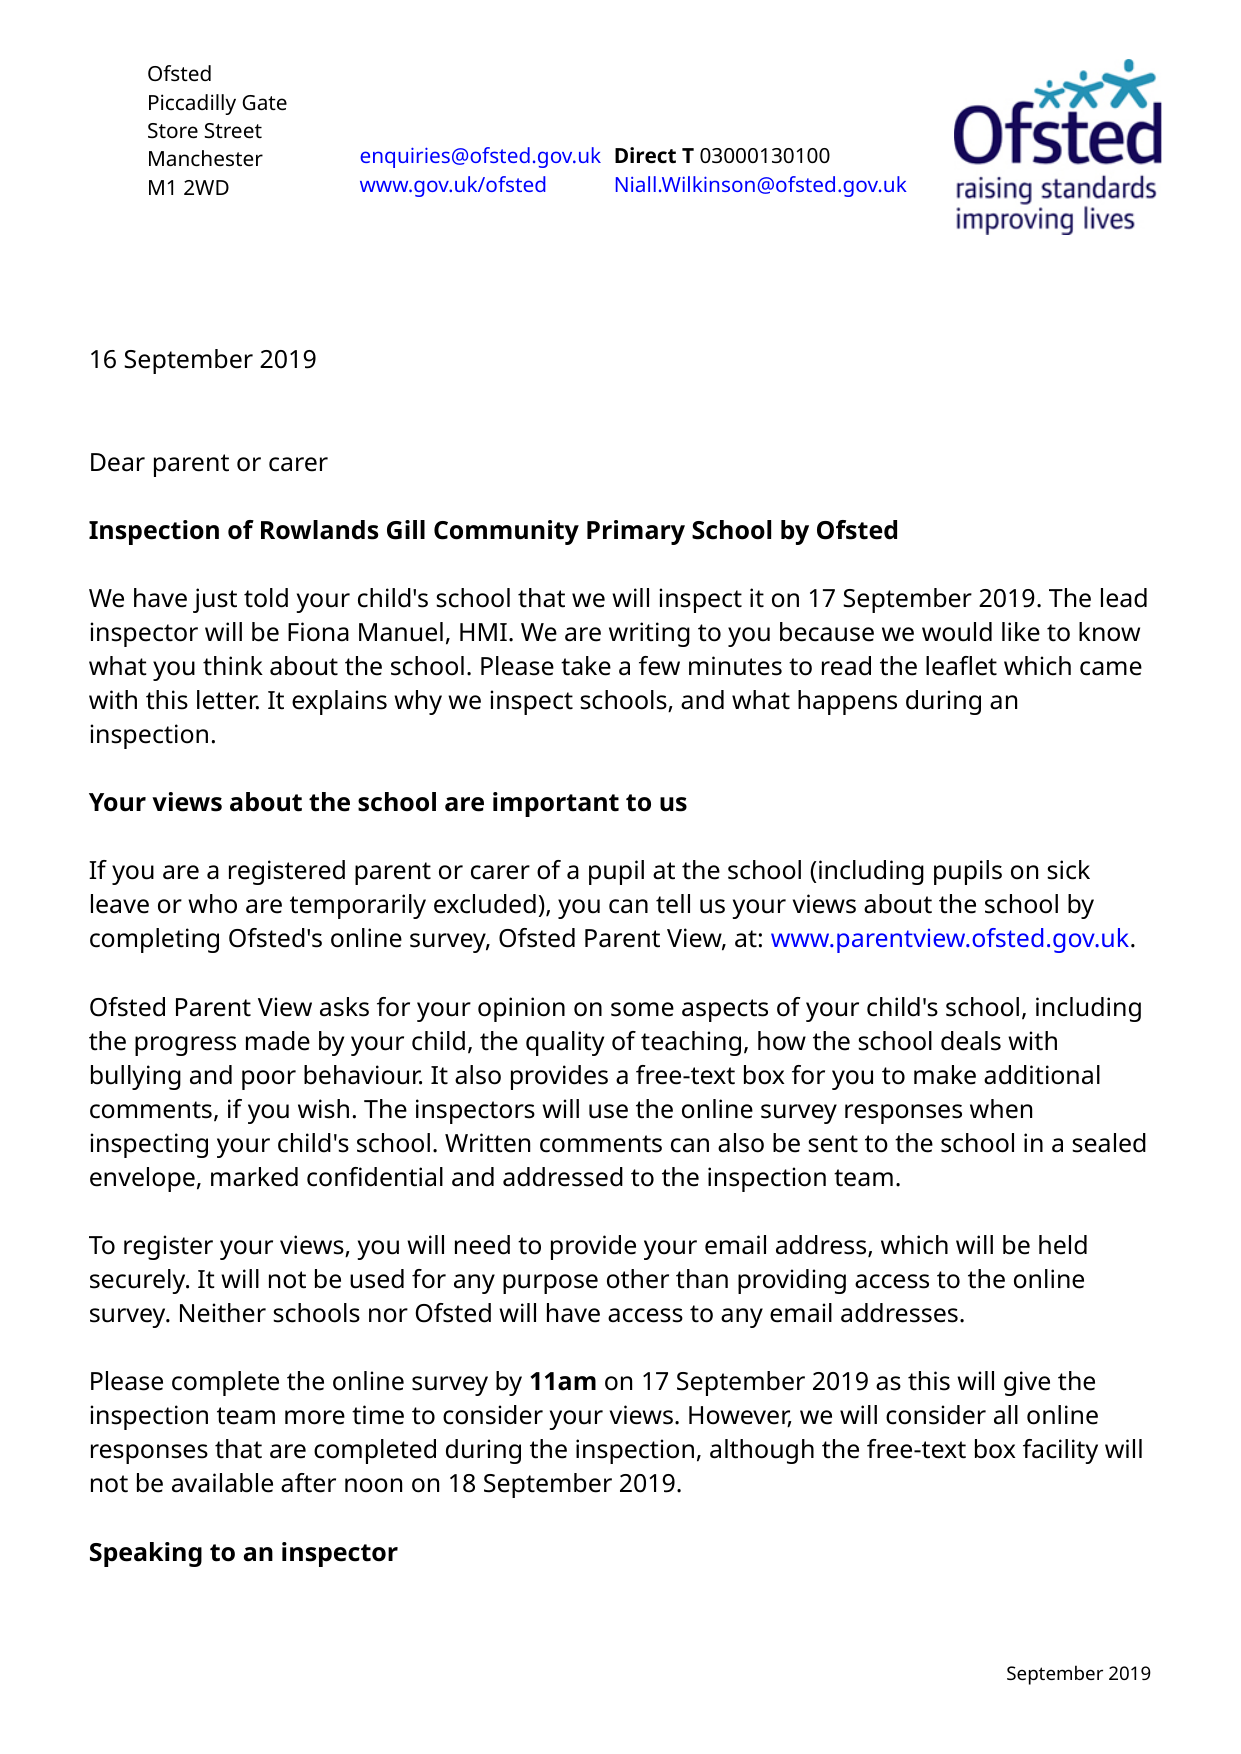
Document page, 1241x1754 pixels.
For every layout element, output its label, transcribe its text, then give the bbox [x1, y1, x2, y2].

picture [954, 59, 1162, 235]
text We have just told your child's school that we will inspect it on 17 September 2019. The lead inspector will be Fiona Manuel, HMI. We are writing to you because we would like to know what you think about the school. Please take a few minutes to read the leaflet which came with this letter. It explains why we inspect schools, and what happens during an inspection. [88, 580, 1152, 751]
text Inspection of Rowlands Gill Community Primary School by Ofsted [88, 512, 1152, 546]
text Ofsted Parent View asks for your opinion on some aspects of your child's school, including the progress made by your child, the quality of teaching, how the school deals with bullying and poor behaviour. It also provides a free-text box for you to make additional comments, if you wish. The inspectors will use the online survey responses when inspecting your child's school. Written comments can also be sent to the school in a sealed envelope, marked confidential and addressed to the inspection team. [88, 989, 1152, 1193]
text Your views about the school are important to us [88, 785, 1152, 819]
text Speaking to an inspector [88, 1534, 1152, 1568]
text Please complete the online survey by 11am on 17 September 2019 as this will give the inspection team more time to consider your views. However, we will consider all online responses that are completed during the inspection, although the free-text box facility will not be available after noon on 18 September 2019. [88, 1364, 1152, 1500]
text Dear parent or carer [88, 444, 1152, 478]
text If you are a registered parent or carer of a pupil at the school (including pupils on sick leave or who are temporarily excluded), you can tell us your views about the school by completing Ofsted's online survey, Ofsted Parent View, at: www.parentview.ofsted.gov.uk. [88, 853, 1152, 955]
text 16 September 2019 [88, 342, 1152, 376]
text To register your views, you will need to provide your email address, which will be held securely. It will not be used for any purpose other than providing access to the online survey. Neither schools nor Ofsted will have access to any email addresses. [88, 1228, 1152, 1330]
